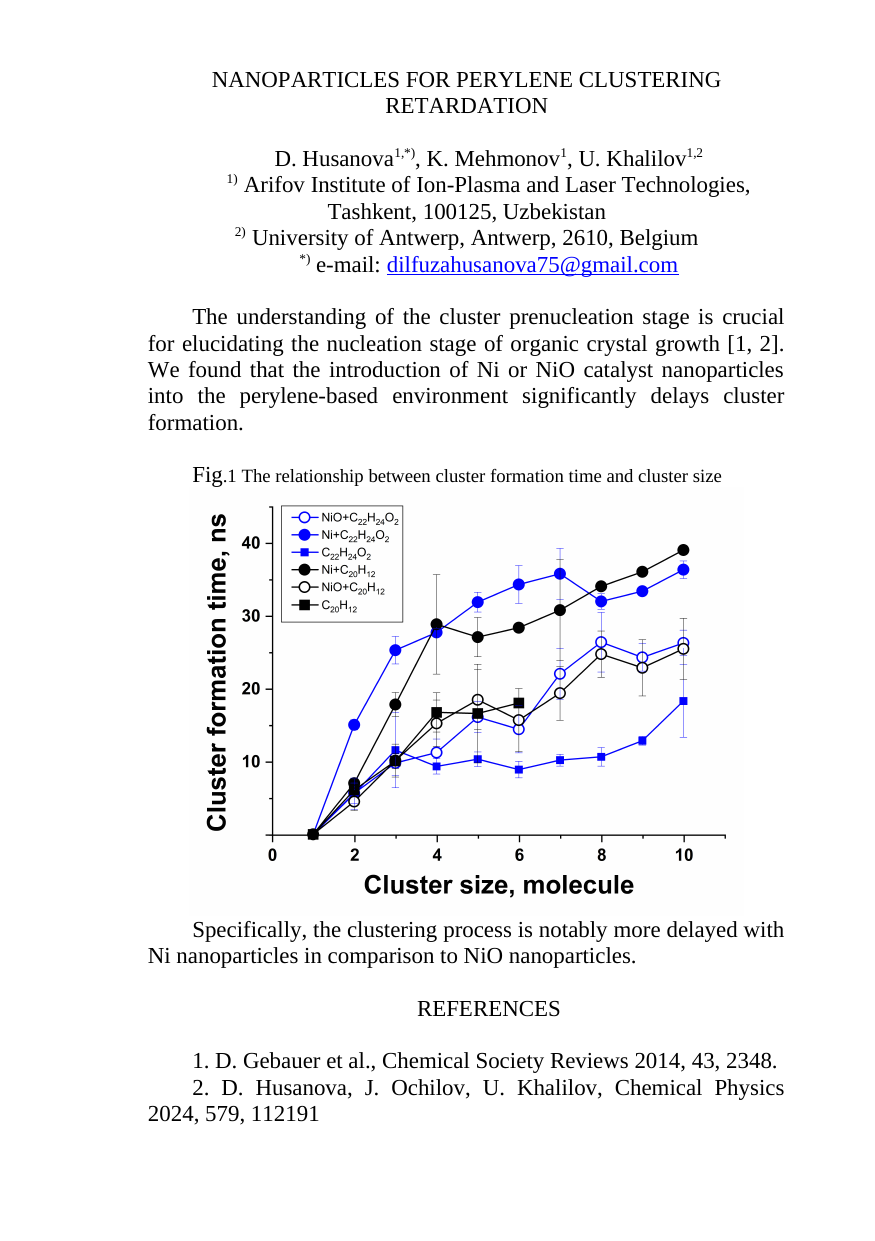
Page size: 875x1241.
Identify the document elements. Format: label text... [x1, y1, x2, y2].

text 2) University of Antwerp, Antwerp, 2610, Belgium [148, 224, 785, 251]
text 1) Arifov Institute of Ion‐Plasma and Laser Technologies, Tashkent, 100125, Uzbekistan [148, 172, 785, 224]
text Specifically, the clustering process is notably more delayed with Ni nanoparticles in comparison to NiO nanoparticles. [148, 916, 785, 968]
picture [188, 487, 745, 916]
text 2. D. Husanova, J. Ochilov, U. Khalilov, Chemical Physics 2024, 579, 112191 [148, 1074, 785, 1126]
text NANOPARTICLES FOR PERYLENE CLUSTERING RETARDATION [148, 66, 785, 119]
text REFERENCES [148, 995, 785, 1021]
text 1. D. Gebauer et al., Chemical Society Reviews 2014, 43, 2348. [148, 1047, 785, 1074]
text The understanding of the cluster prenucleation stage is crucial for elucidating the nucleation stage of organic crystal growth [1, 2]. We found that the introduction of Ni or NiO catalyst nanoparticles into the perylene-based environment significantly delays cluster formation. [148, 303, 785, 435]
text Fig.1 The relationship between cluster formation time and cluster size [148, 461, 785, 488]
text D. Husanova1,*), K. Mehmonov1, U. Khalilov1,2 [148, 145, 785, 172]
text *) e-mail: dilfuzahusanova75@gmail.com [148, 251, 785, 277]
